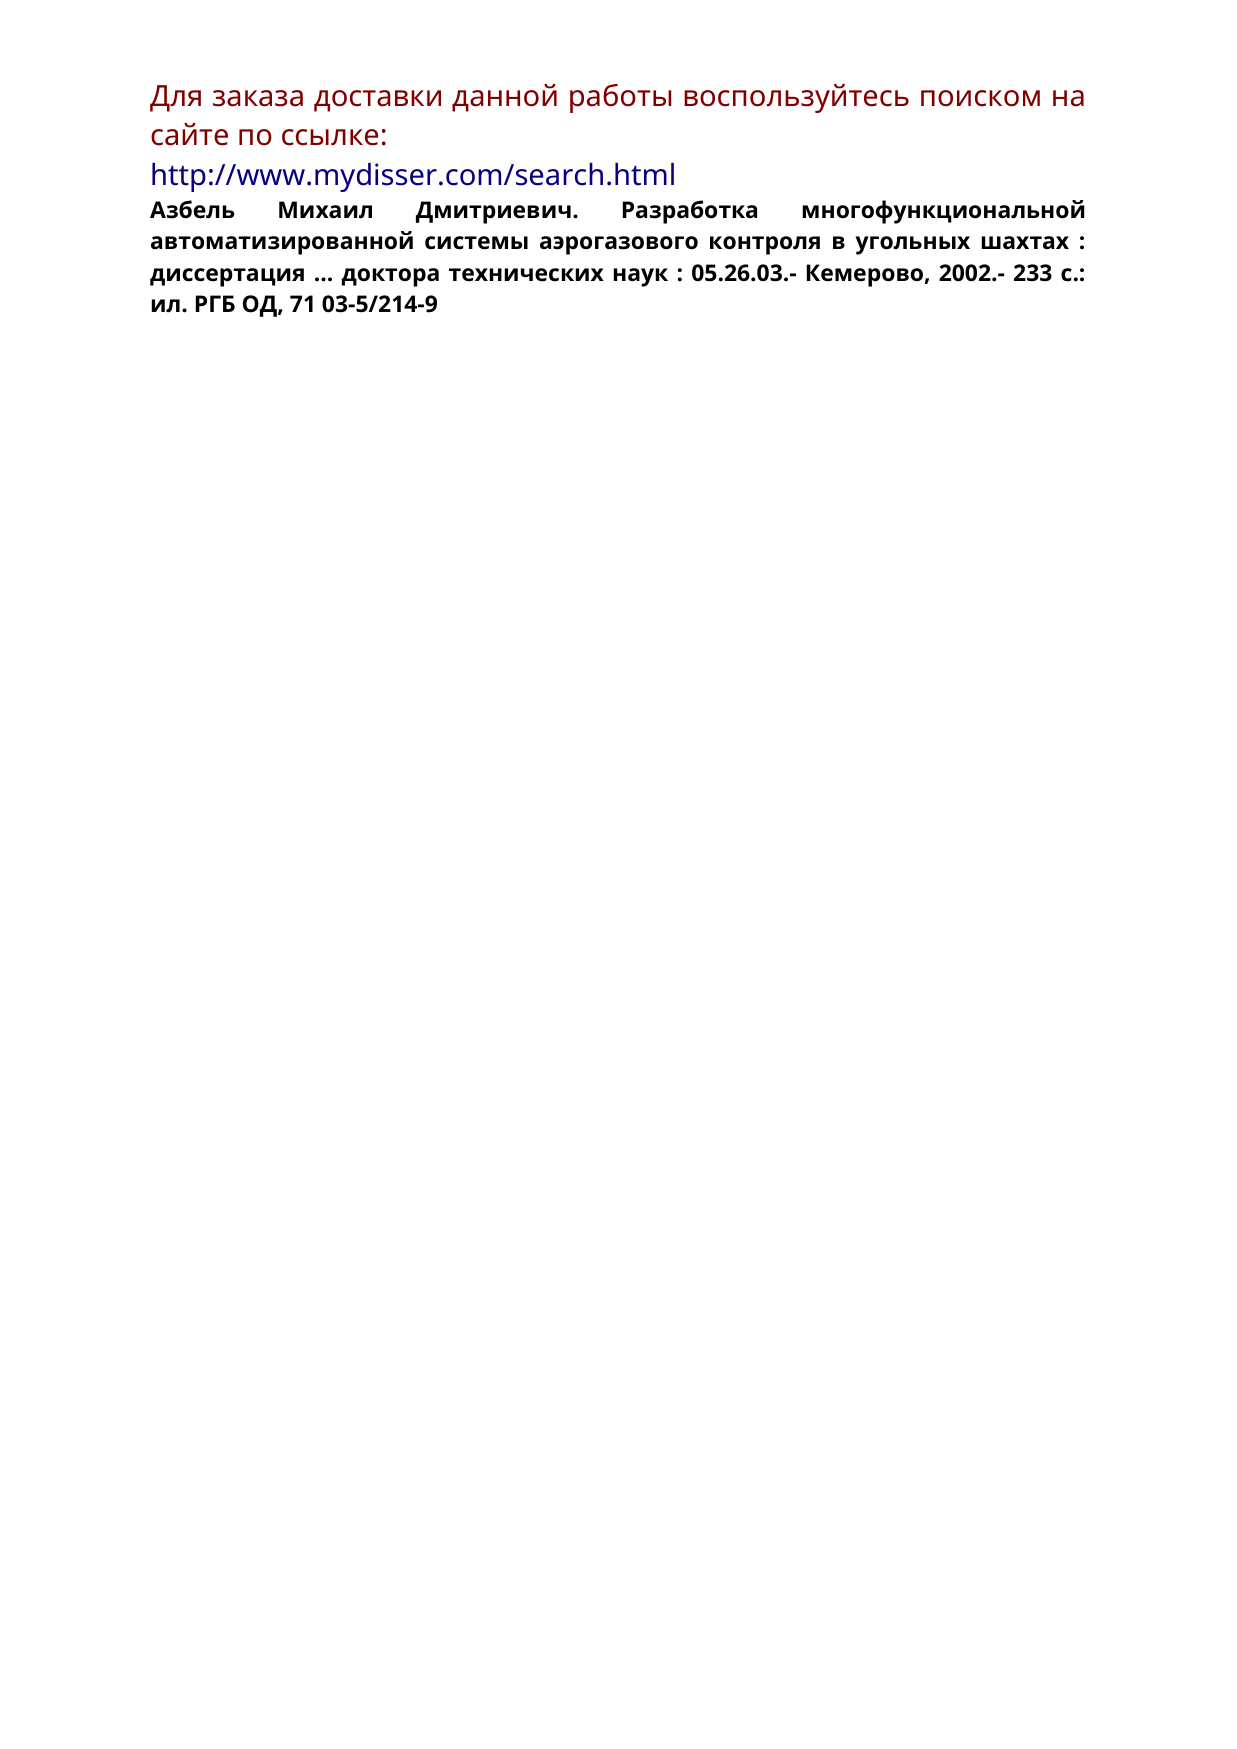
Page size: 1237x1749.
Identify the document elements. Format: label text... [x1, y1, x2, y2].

text Азбель Михаил Дмитриевич. Разработка многофункциональной автоматизированной системы аэрогазового контроля в угольных шахтах : диссертация ... доктора технических наук : 05.26.03.- Кемерово, 2002.- 233 с.: ил. РГБ ОД, 71 03-5/214-9 [150, 194, 1086, 319]
